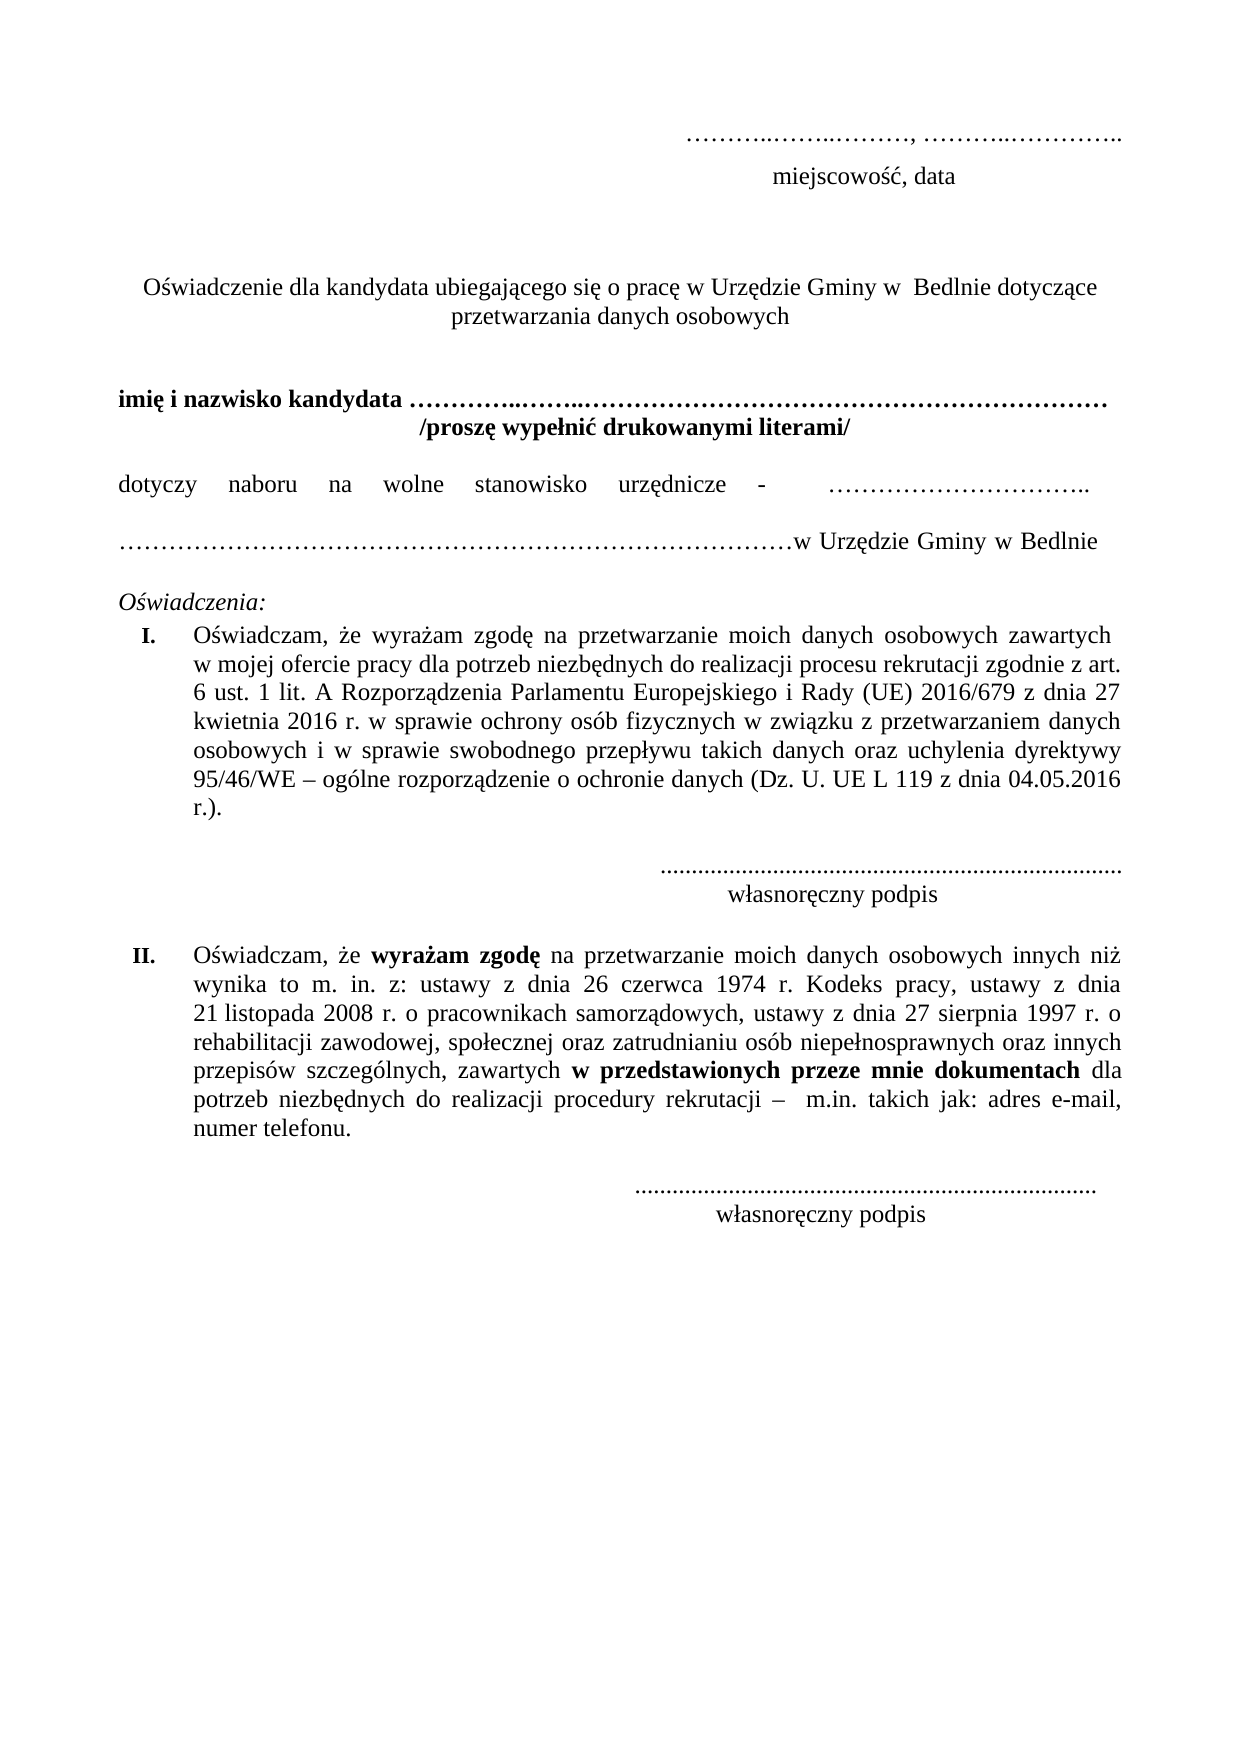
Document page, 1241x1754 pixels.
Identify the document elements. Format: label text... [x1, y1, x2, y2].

text dotyczy naboru na wolne stanowisko urzędnicze - ………………………….. [118, 469, 1122, 526]
text Oświadczenie dla kandydata ubiegającego się o pracę w Urzędzie Gminy w Bedlnie dotyczące przetwarzania danych osobowych [118, 272, 1122, 330]
text .......................................................................... [118, 850, 1122, 879]
text ………………………………………………………………………w Urzędzie Gminy w Bedlnie [118, 526, 1122, 583]
text ………..……..………, ………..………….. [118, 118, 1122, 147]
text własnoręczny podpis [118, 879, 1122, 907]
text imię i nazwisko kandydata …………..……..……………………………………………………… /proszę wypełnić drukowanymi literami/ [118, 384, 1122, 469]
text .......................................................................... [634, 1170, 1122, 1199]
list Oświadczam, że wyrażam zgodę na przetwarzanie moich danych osobowych zawartych w mojej ofercie pracy dla potrzeb niezbędnych do realizacji procesu rekrutacji zgodnie z art. 6 ust. 1 lit. A Rozporządzenia Parlamentu Europejskiego i Rady (UE) 2016/679 z dnia 27 kwietnia 2016 r. w sprawie ochrony osób fizycznych w związku z przetwarzaniem danych osobowych i w sprawie swobodnego przepływu takich danych oraz uchylenia dyrektywy 95/46/WE – ogólne rozporządzenie o ochronie danych (Dz. U. UE L 119 z dnia 04.05.2016 r.). [156, 620, 1122, 821]
text miejscowość, data [118, 161, 1122, 190]
text Oświadczenia: [118, 587, 1122, 616]
list Oświadczam, że wyrażam zgodę na przetwarzanie moich danych osobowych innych niż wynika to m. in. z: ustawy z dnia 26 czerwca 1974 r. Kodeks pracy, ustawy z dnia 21 listopada 2008 r. o pracownikach samorządowych, ustawy z dnia 27 sierpnia 1997 r. o rehabilitacji zawodowej, społecznej oraz zatrudnianiu osób niepełnosprawnych oraz innych przepisów szczególnych, zawartych w przedstawionych przeze mnie dokumentach dla potrzeb niezbędnych do realizacji procedury rekrutacji – m.in. takich jak: adres e-mail, numer telefonu. [156, 940, 1122, 1142]
text własnoręczny podpis [561, 1199, 1122, 1228]
